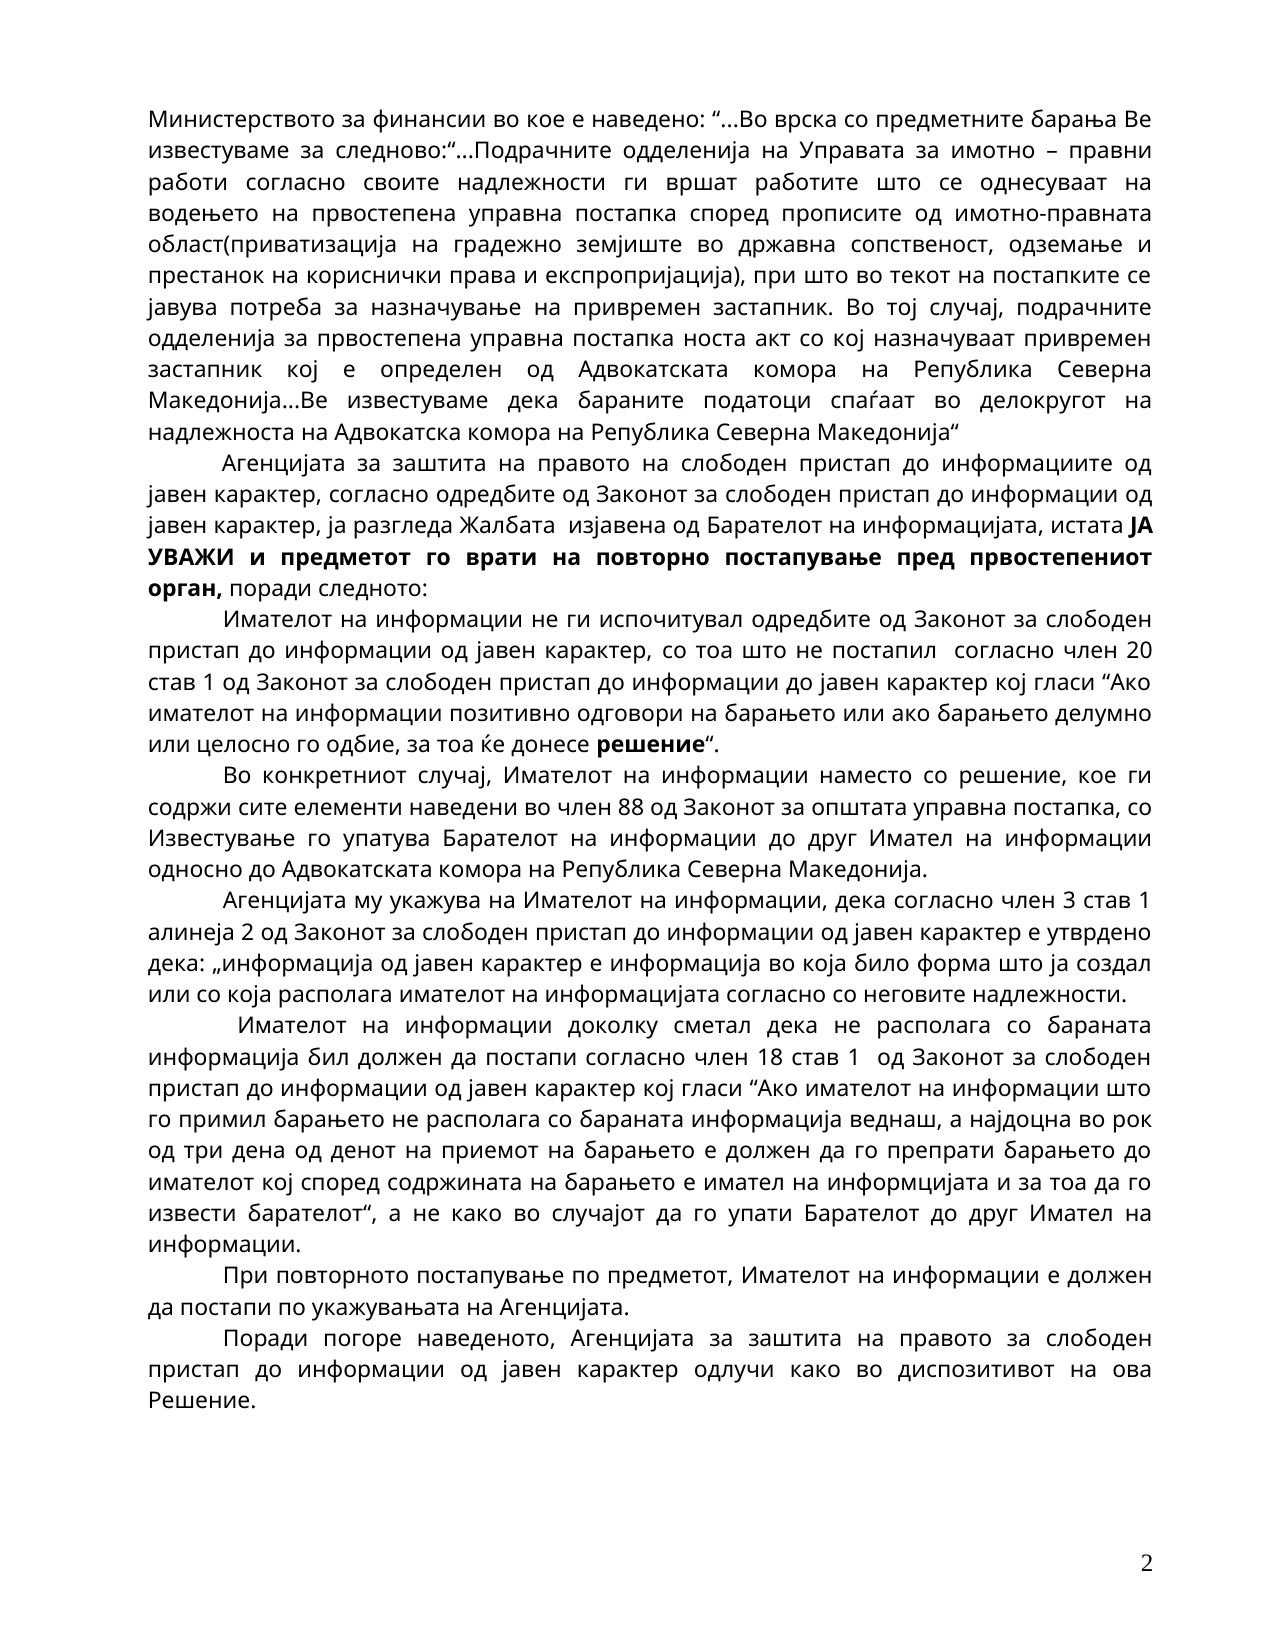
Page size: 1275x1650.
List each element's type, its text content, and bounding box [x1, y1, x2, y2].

text Во конкретниот случај, Имателот на информации наместо со решение, кое ги содржи сите елементи наведени во член 88 од Законот за општата управна постапка, со Известување го упатува Барателот на информации до друг Имател на информации односно до Адвокатската комора на Република Северна Македонија. [148, 759, 1153, 884]
text Агенцијата му укажува на Имателот на информации, дека согласно член 3 став 1 алинеја 2 од Законот за слободен пристап до информации од јавен карактер е утврдено дека: „информација од јавен карактер е информација во која било форма што ја создал или со која располага имателот на информацијата согласно со неговите надлежности. [148, 884, 1153, 1009]
text Имателот на информации доколку сметал дека не располага со бараната информација бил должен да постапи согласно член 18 став 1 од Законот за слободен пристап до информации од јавен карактер кој гласи “Ако имателот на информации што го примил барањето не располага со бараната информација веднаш, а најдоцна во рок од три дена од денот на приемот на барањето е должен да го препрати барањето до имателот кој според содржината на барањето е имател на информцијата и за тоа да го извести барателот“, а не како во случајот да го упати Барателот до друг Имател на информации. [148, 1009, 1153, 1259]
text При повторното постапување по предметот, Имателот на информации е должен да постапи по укажувањата на Агенцијата. [148, 1259, 1153, 1322]
text Поради погоре наведеното, Агенцијата за заштита на правото за слободен пристап до информации од јавен карактер одлучи како во диспозитивот на ова Решение. [148, 1322, 1153, 1416]
text Агенцијата за заштита на правото на слободен пристап до информациите од јавен карактер, согласно одредбите од Законот за слободен пристап до информации од јавен карактер, ја разгледа Жалбата изјавена од Барателот на информацијата, истата ЈА УВАЖИ и предметот го врати на повторно постапување пред првостепениот орган, поради следното: [148, 447, 1153, 603]
text Имателот на информации не ги испочитувал одредбите од Законот за слободен пристап до информации од јавен карактер, со тоа што не постапил согласно член 20 став 1 од Законот за слободен пристап до информации до јавен карактер кој гласи “Ако имателот на информации позитивно одговори на барањето или ако барањето делумно или целосно го одбие, за тоа ќе донесе решение“. [148, 603, 1153, 759]
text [148, 103, 1153, 447]
